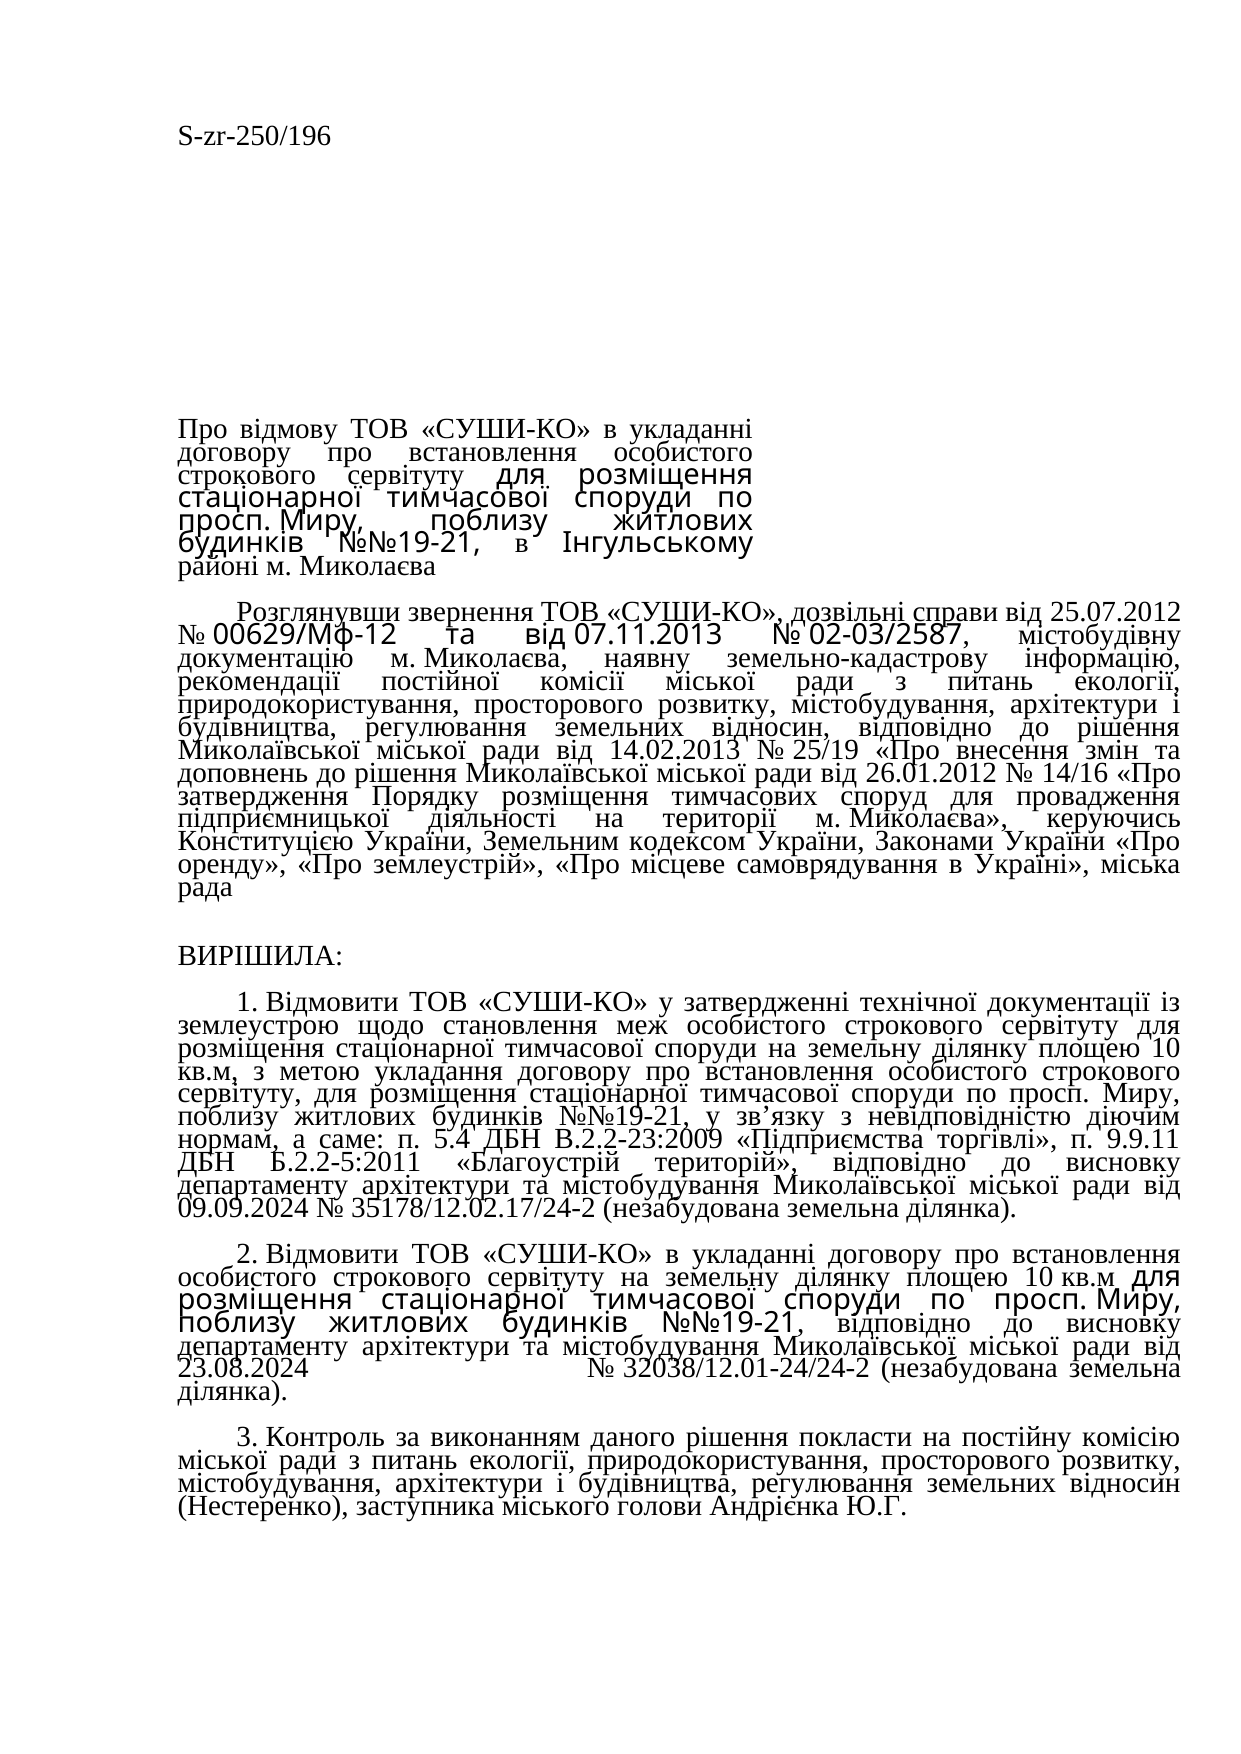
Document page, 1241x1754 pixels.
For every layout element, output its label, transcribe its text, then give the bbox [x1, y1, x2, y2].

text Розглянувши звернення ТОВ «СУШИ-КО», дозвільні справи від 25.07.2012 № 00629/Мф-12 та від 07.11.2013 № 02-03/2587, містобудівну документацію м. Миколаєва, наявну земельно-кадастрову інформацію, рекомендації постійної комісії міської ради з питань екології, природокористування, просторового розвитку, містобудування, архітектури і будівництва, регулювання земельних відносин, відповідно до рішення Миколаївської міської ради від 14.02.2013 № 25/19 «Про внесення змін та доповнень до рішення Миколаївської міської ради від 26.01.2012 № 14/16 «Про затвердження Порядку розміщення тимчасових споруд для провадження підприємницької діяльності на території м. Миколаєва», керуючись Конституцією України, Земельним кодексом України, Законами України «Про оренду», «Про землеустрій», «Про місцеве самоврядування в Україні», міська рада [177, 603, 1181, 901]
text S-zr-250/196 [177, 118, 1181, 152]
text 3. Контроль за виконанням даного рішення покласти на постійну комісію міської ради з питань екології, природокористування, просторового розвитку, містобудування, архітектури і будівництва, регулювання земельних відносин (Нестеренко), заступника міського голови Андрієнка Ю.Г. [177, 1428, 1181, 1520]
text 2. Відмовити ТОВ «СУШИ-КО» в укладанні договору про встановлення особистого строкового сервітуту на земельну ділянку площею 10 кв.м для розміщення стаціонарної тимчасової споруди по просп. Миру, поблизу житлових будинків №№19-21, відповідно до висновку департаменту архітектури та містобудування Миколаївської міської ради від 23.08.2024 № 32038/12.01-24/24-2 (незабудована земельна ділянка). [177, 1245, 1181, 1405]
text 1. Відмовити ТОВ «СУШИ-КО» у затвердженні технічної документації із землеустрою щодо становлення меж особистого строкового сервітуту для розміщення стаціонарної тимчасової споруди на земельну ділянку площею 10 кв.м, з метою укладання договору про встановлення особистого строкового сервітуту, для розміщення стаціонарної тимчасової споруди по просп. Миру, поблизу житлових будинків №№19-21, у зв’язку з невідповідністю діючим нормам, а саме: п. 5.4 ДБН В.2.2-23:2009 «Підприємства торгівлі», п. 9.9.11 ДБН Б.2.2-5:2011 «Благоустрій територій», відповідно до висновку департаменту архітектури та містобудування Миколаївської міської ради від 09.09.2024 № 35178/12.02.17/24-2 (незабудована земельна ділянка). [177, 993, 1181, 1222]
text Про відмову ТОВ «СУШИ-КО» в укладанні договору про встановлення особистого строкового сервітуту для розміщення стаціонарної тимчасової споруди по просп. Миру, поблизу житлових будинків №№19-21, в Інгульському районі м. Миколаєва [177, 420, 753, 580]
text ВИРІШИЛА: [177, 947, 1181, 970]
